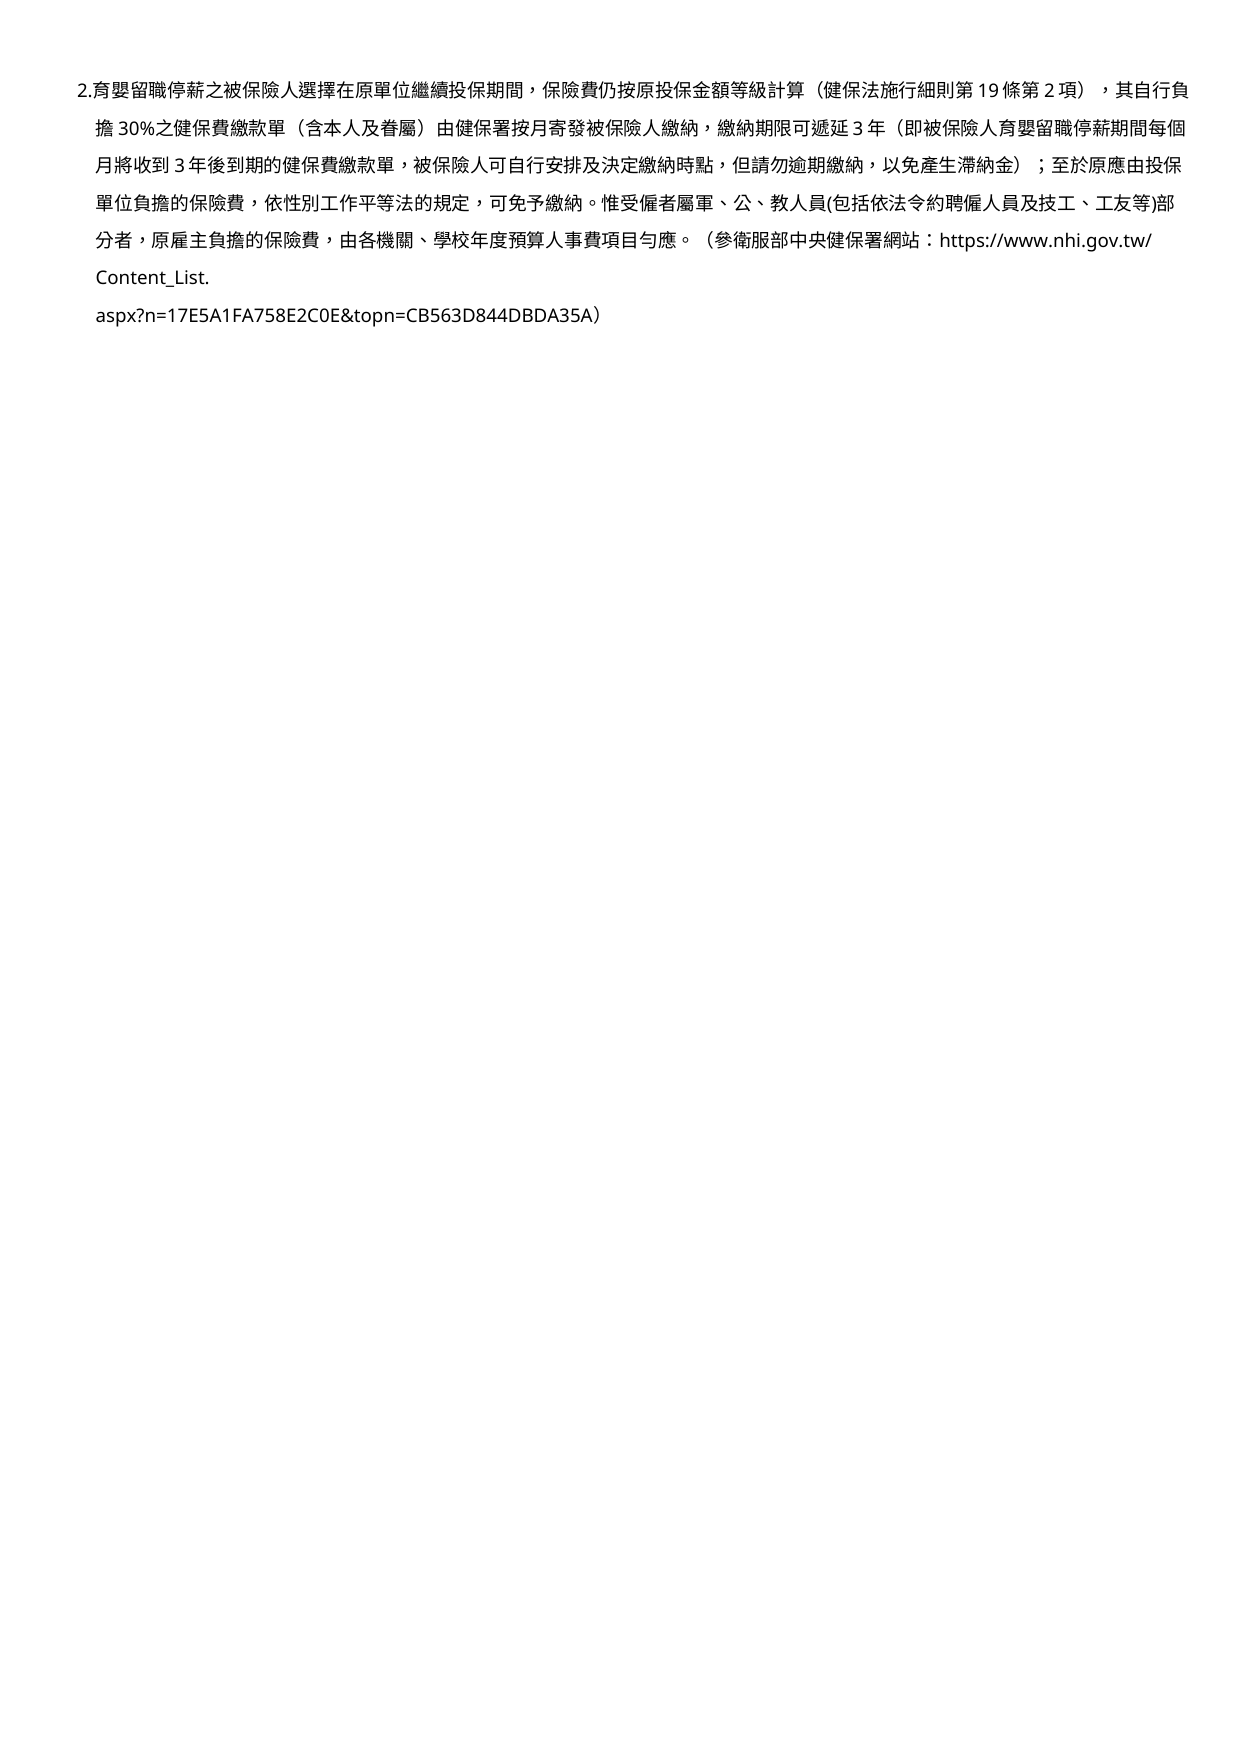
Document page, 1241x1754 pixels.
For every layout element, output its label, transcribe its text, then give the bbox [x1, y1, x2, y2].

text aspx?n=17E5A1FA758E2C0E&topn=CB563D844DBDA35A） [95, 296, 1193, 333]
text 2.育嬰留職停薪之被保險人選擇在原單位繼續投保期間，保險費仍按原投保金額等級計算（健保法施行細則第19條第2項），其自行負擔30%之健保費繳款單（含本人及眷屬）由健保署按月寄發被保險人繳納，繳納期限可遞延3年（即被保險人育嬰留職停薪期間每個月將收到3年後到期的健保費繳款單，被保險人可自行安排及決定繳納時點，但請勿逾期繳納，以免產生滯納金）；至於原應由投保單位負擔的保險費，依性別工作平等法的規定，可免予繳納。惟受僱者屬軍、公、教人員(包括依法令約聘僱人員及技工、工友等)部分者，原雇主負擔的保險費，由各機關、學校年度預算人事費項目勻應。（參衛服部中央健保署網站：https://www.nhi.gov.tw/Content_List. [77, 71, 1193, 296]
